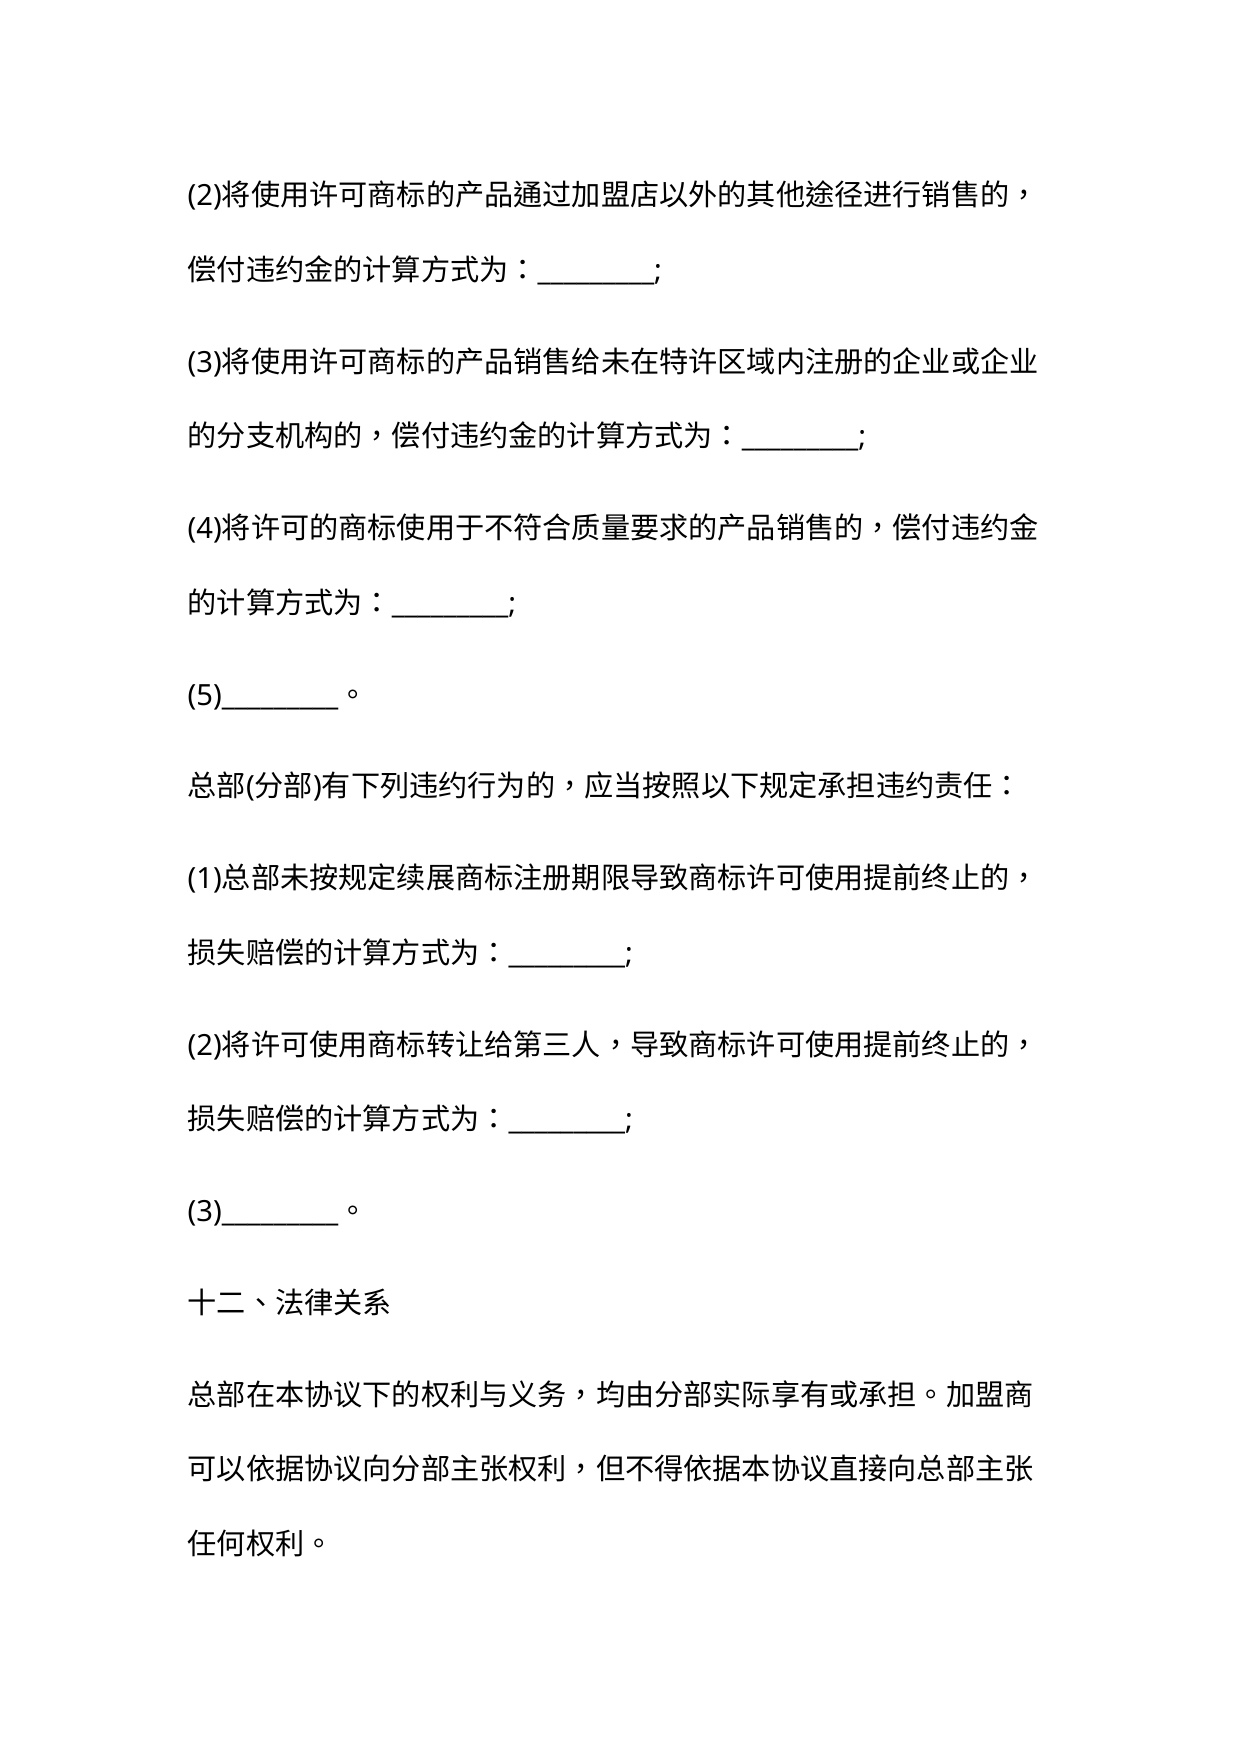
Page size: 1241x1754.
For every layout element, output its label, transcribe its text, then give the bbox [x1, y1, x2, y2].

text (5)_________。 [187, 661, 1053, 726]
text (3)_________。 [187, 1178, 1053, 1243]
text (2)将许可使用商标转让给第三人，导致商标许可使用提前终止的，损失赔偿的计算方式为：_________; [187, 1011, 1053, 1151]
text (4)将许可的商标使用于不符合质量要求的产品销售的，偿付违约金的计算方式为：_________; [187, 495, 1053, 634]
text (1)总部未按规定续展商标注册期限导致商标许可使用提前终止的，损失赔偿的计算方式为：_________; [187, 845, 1053, 984]
text (2)将使用许可商标的产品通过加盟店以外的其他途径进行销售的，偿付违约金的计算方式为：_________; [187, 162, 1053, 302]
text 总部(分部)有下列违约行为的，应当按照以下规定承担违约责任： [187, 753, 1053, 818]
text 总部在本协议下的权利与义务，均由分部实际享有或承担。加盟商可以依据协议向分部主张权利，但不得依据本协议直接向总部主张任何权利。 [187, 1361, 1053, 1576]
text (3)将使用许可商标的产品销售给未在特许区域内注册的企业或企业的分支机构的，偿付违约金的计算方式为：_________; [187, 328, 1053, 468]
text 十二、法律关系 [187, 1269, 1053, 1334]
